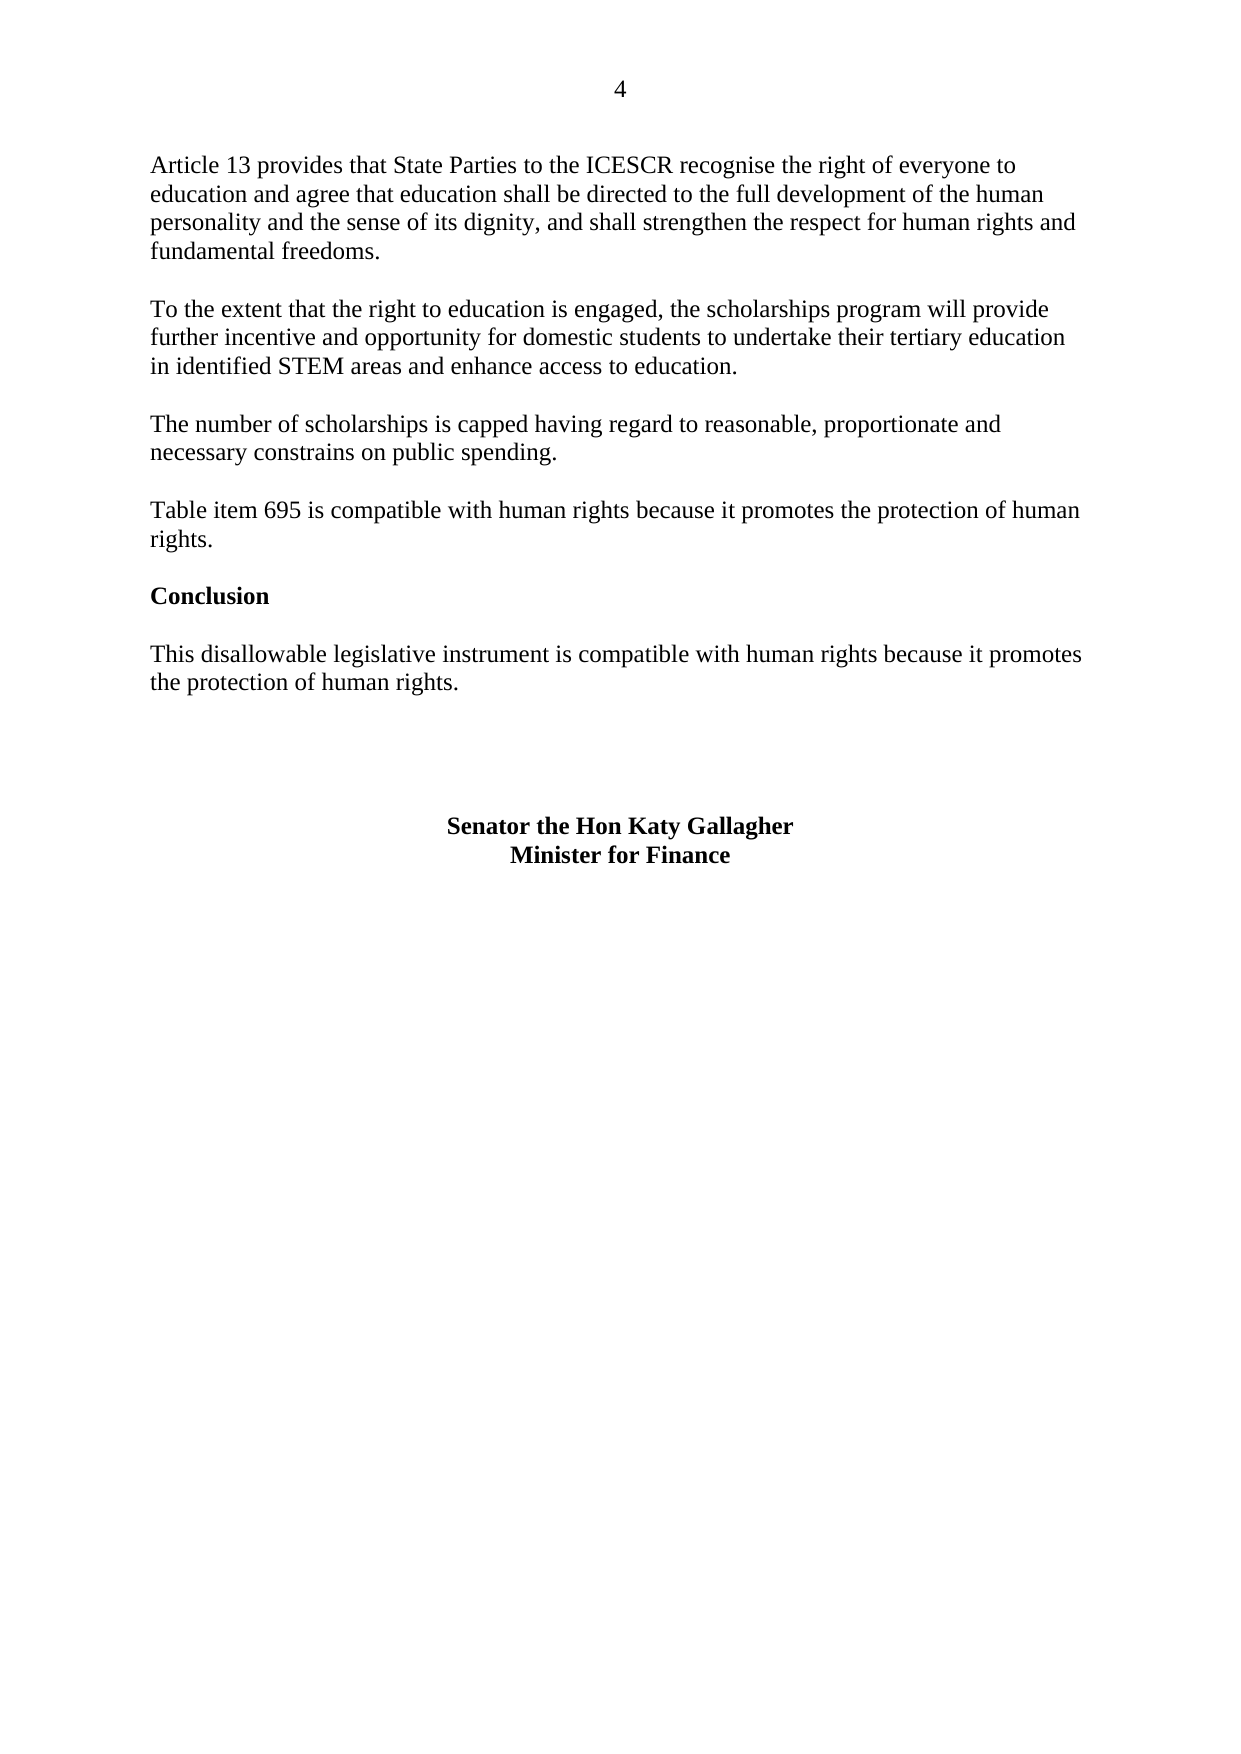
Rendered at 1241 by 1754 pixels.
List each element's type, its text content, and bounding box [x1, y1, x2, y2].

text The number of scholarships is capped having regard to reasonable, proportionate and necessary constrains on public spending. [150, 409, 1090, 466]
text Article 13 provides that State Parties to the ICESCR recognise the right of everyone to education and agree that education shall be directed to the full development of the human personality and the sense of its dignity, and shall strengthen the respect for human rights and fundamental freedoms. [150, 150, 1090, 265]
text Minister for Finance [150, 840, 1090, 869]
text Conclusion [150, 581, 1095, 610]
text Senator the Hon Katy Gallagher [150, 811, 1090, 840]
text This disallowable legislative instrument is compatible with human rights because it promotes the protection of human rights. [150, 639, 1095, 696]
text To the extent that the right to education is engaged, the scholarships program will provide further incentive and opportunity for domestic students to undertake their tertiary education in identified STEM areas and enhance access to education. [150, 294, 1090, 380]
text Table item 695 is compatible with human rights because it promotes the protection of human rights. [213, 495, 1090, 552]
